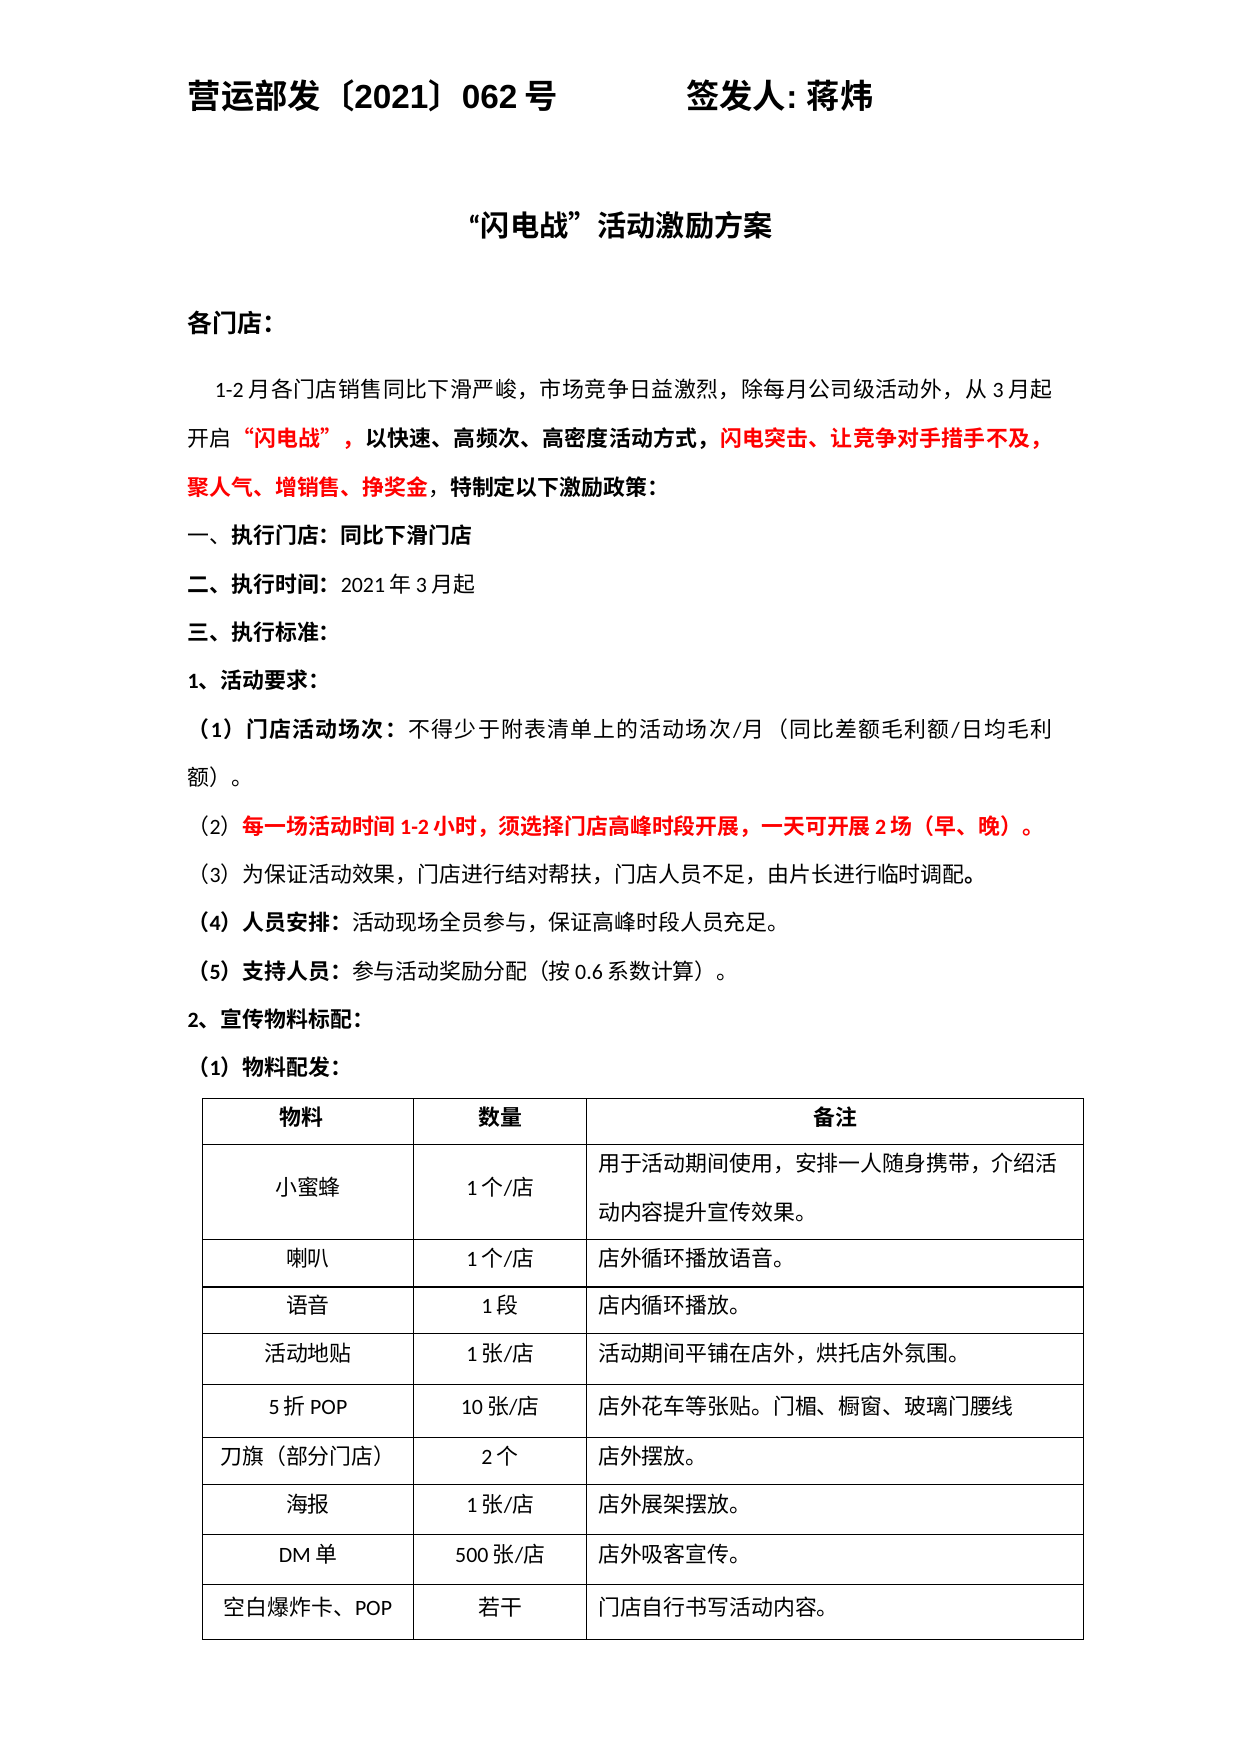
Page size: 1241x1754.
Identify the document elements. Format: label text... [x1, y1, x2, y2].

list （1）门店活动场次：不得少于附表清单上的活动场次/月（同比差额毛利额/日均毛利额）。 [187, 711, 1053, 792]
list （1）物料配发： [187, 1050, 1053, 1082]
list （3）为保证活动效果，门店进行结对帮扶，门店人员不足，由片长进行临时调配。 [187, 857, 1053, 889]
list 二、执行时间：2021年3月起 [187, 566, 1053, 599]
table_cell 店外循环播放语音。 [587, 1240, 1083, 1286]
table_cell 5折POP [203, 1385, 413, 1437]
table_cell 喇叭 [203, 1240, 413, 1286]
table_cell 若干 [414, 1585, 586, 1639]
table_cell 小蜜蜂 [203, 1145, 413, 1239]
table_cell 海报 [203, 1485, 413, 1534]
table_cell 店外花车等张贴。门楣、橱窗、玻璃门腰线 [587, 1385, 1083, 1437]
table_cell 2个 [414, 1438, 586, 1484]
table_cell 店内循环播放。 [587, 1288, 1083, 1332]
table_cell DM单 [203, 1535, 413, 1583]
table_cell 活动期间平铺在店外，烘托店外氛围。 [587, 1334, 1083, 1384]
table_cell 店外展架摆放。 [587, 1485, 1083, 1534]
table_cell 店外摆放。 [587, 1438, 1083, 1484]
table_header 物料 [203, 1099, 413, 1144]
list 执行标准： [187, 614, 1053, 647]
text 1-2月各门店销售同比下滑严峻，市场竞争日益激烈，除每月公司级活动外，从3月起开启“闪电战”，以快速、高频次、高密度活动方式，闪电突击、让竞争对手措手不及，聚人气、增销售、挣奖金，特制定以下激励政策： [187, 372, 1053, 502]
table_header 数量 [414, 1099, 586, 1144]
list （2）每一场活动时间1-2小时，须选择门店高峰时段开展，一天可开展2场（早、晚）。 [187, 808, 1053, 841]
table_cell 刀旗（部分门店） [203, 1438, 413, 1484]
list （4）人员安排：活动现场全员参与，保证高峰时段人员充足。 [187, 905, 1053, 937]
table_cell 1个/店 [414, 1240, 586, 1286]
table_cell 1张/店 [414, 1334, 586, 1384]
text 各门店： [187, 289, 1053, 354]
table_cell 500张/店 [414, 1535, 586, 1583]
text “闪电战”活动激励方案 [187, 191, 1053, 256]
table_cell 10张/店 [414, 1385, 586, 1437]
table_cell 店外吸客宣传。 [587, 1535, 1083, 1583]
table_cell 门店自行书写活动内容。 [587, 1585, 1083, 1639]
table_cell 1张/店 [414, 1485, 586, 1534]
list 活动要求： [187, 663, 1053, 695]
list 执行门店：同比下滑门店 [187, 518, 1053, 550]
list 2、宣传物料标配： [187, 1002, 1053, 1034]
table_cell 用于活动期间使用，安排一人随身携带，介绍活动内容提升宣传效果。 [587, 1145, 1083, 1239]
list （5）支持人员：参与活动奖励分配（按0.6系数计算）。 [187, 953, 1053, 986]
table_cell 活动地贴 [203, 1334, 413, 1384]
table_cell 1个/店 [414, 1145, 586, 1239]
text 营运部发〔2021〕062号 签发人: 蒋炜 [187, 61, 1053, 126]
table_cell 语音 [203, 1288, 413, 1332]
table_header 备注 [587, 1099, 1083, 1144]
table_cell 空白爆炸卡、POP [203, 1585, 413, 1639]
table_cell 1段 [414, 1288, 586, 1332]
